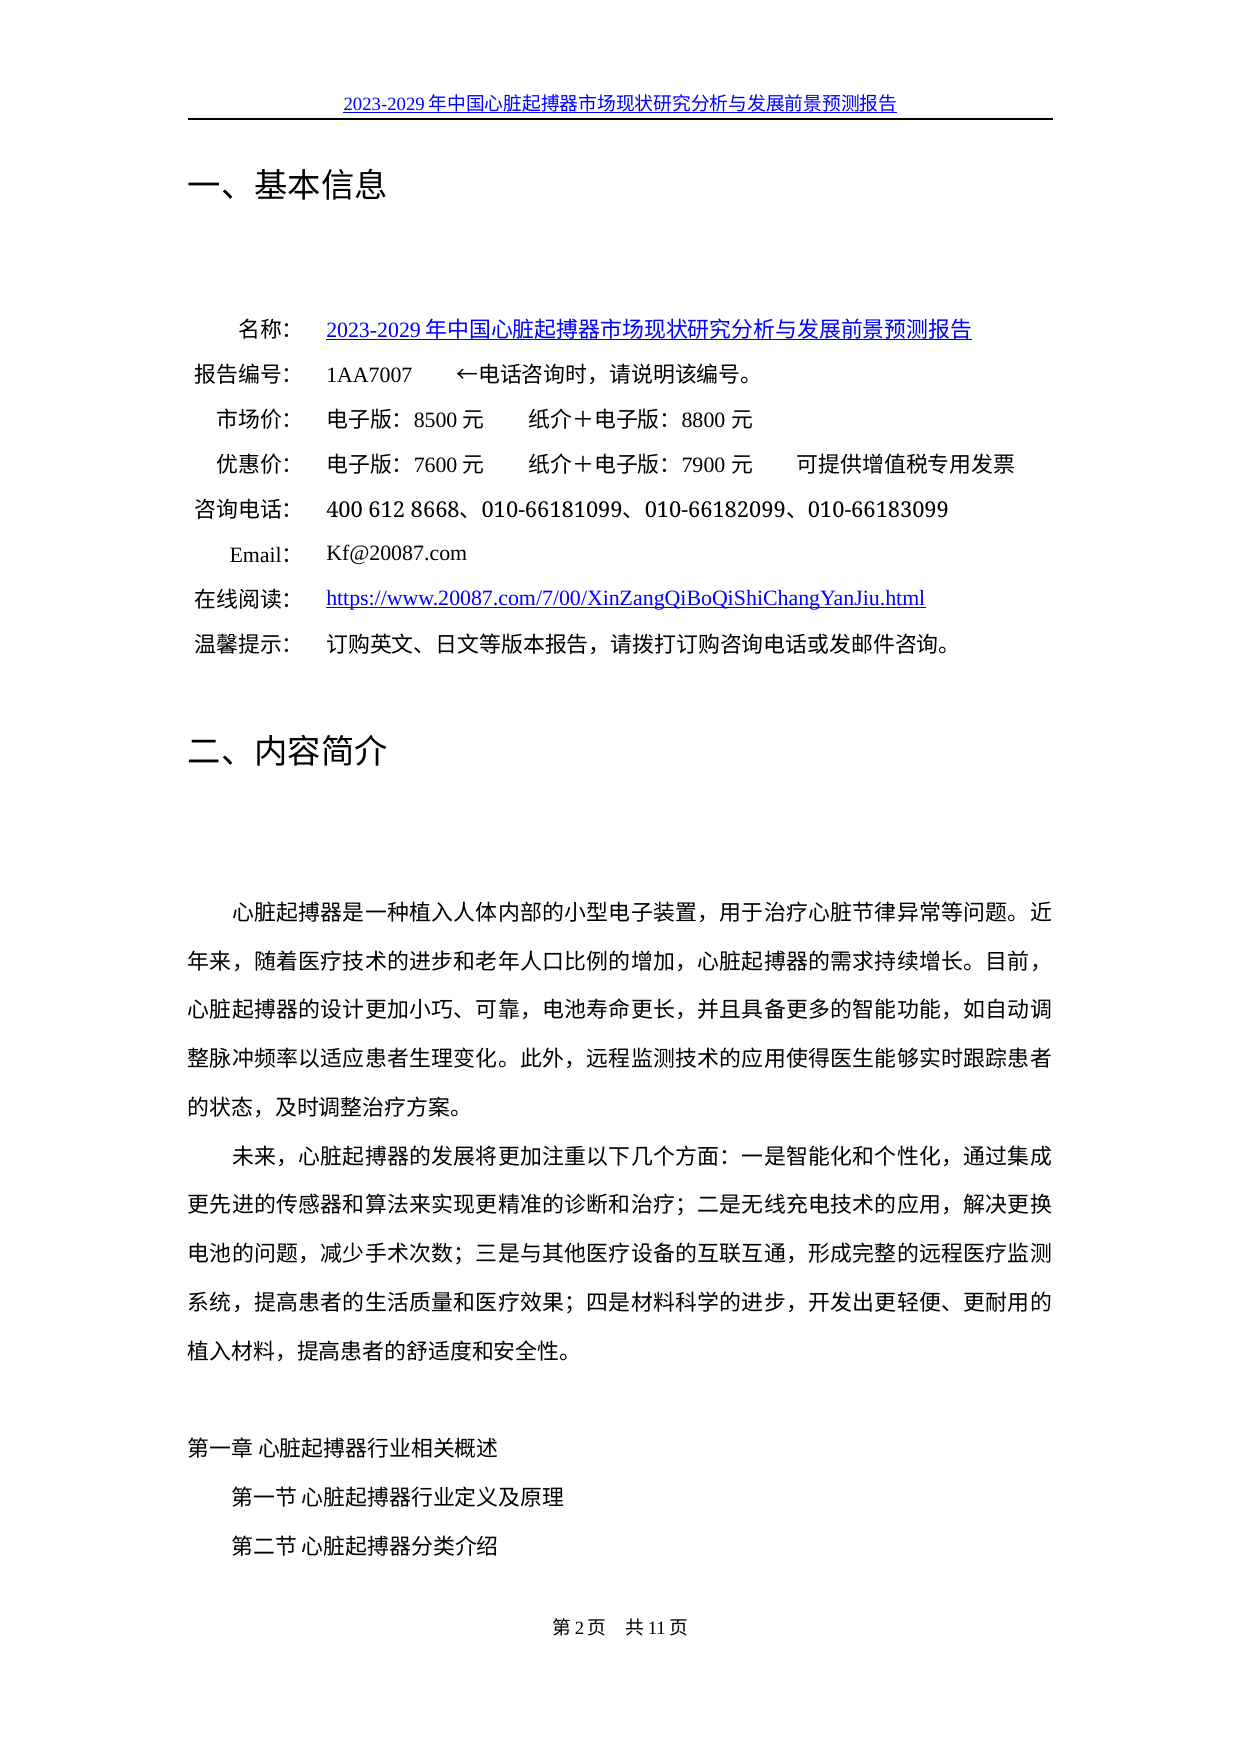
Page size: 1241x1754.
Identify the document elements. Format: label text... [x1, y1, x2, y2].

table_cell 优惠价： [167, 447, 315, 492]
table_header 名称： [167, 312, 315, 357]
title 二、内容简介 [187, 717, 1053, 782]
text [187, 894, 1053, 1561]
table_cell [315, 582, 1073, 627]
table_cell 温馨提示： [167, 627, 315, 672]
table_cell 在线阅读： [167, 582, 315, 627]
table_cell 咨询电话： [167, 492, 315, 537]
table_cell 报告编号： [167, 357, 315, 402]
title 一、基本信息 [187, 150, 1053, 215]
table_cell Email： [167, 537, 315, 582]
table_cell 1AA7007 ←电话咨询时，请说明该编号。 [315, 357, 1073, 402]
table_cell 电子版：7600 元 纸介＋电子版：7900 元 可提供增值税专用发票 [315, 447, 1073, 492]
table_cell 订购英文、日文等版本报告，请拨打订购咨询电话或发邮件咨询。 [315, 627, 1073, 672]
table_cell Kf@20087.com [315, 537, 1073, 582]
table_cell 400 612 8668、010-66181099、010-66182099、010-66183099 [315, 492, 1073, 537]
table_cell 市场价： [167, 402, 315, 447]
table_header 2023-2029年中国心脏起搏器市场现状研究分析与发展前景预测报告 [315, 312, 1073, 357]
table_cell 电子版：8500 元 纸介＋电子版：8800 元 [315, 402, 1073, 447]
